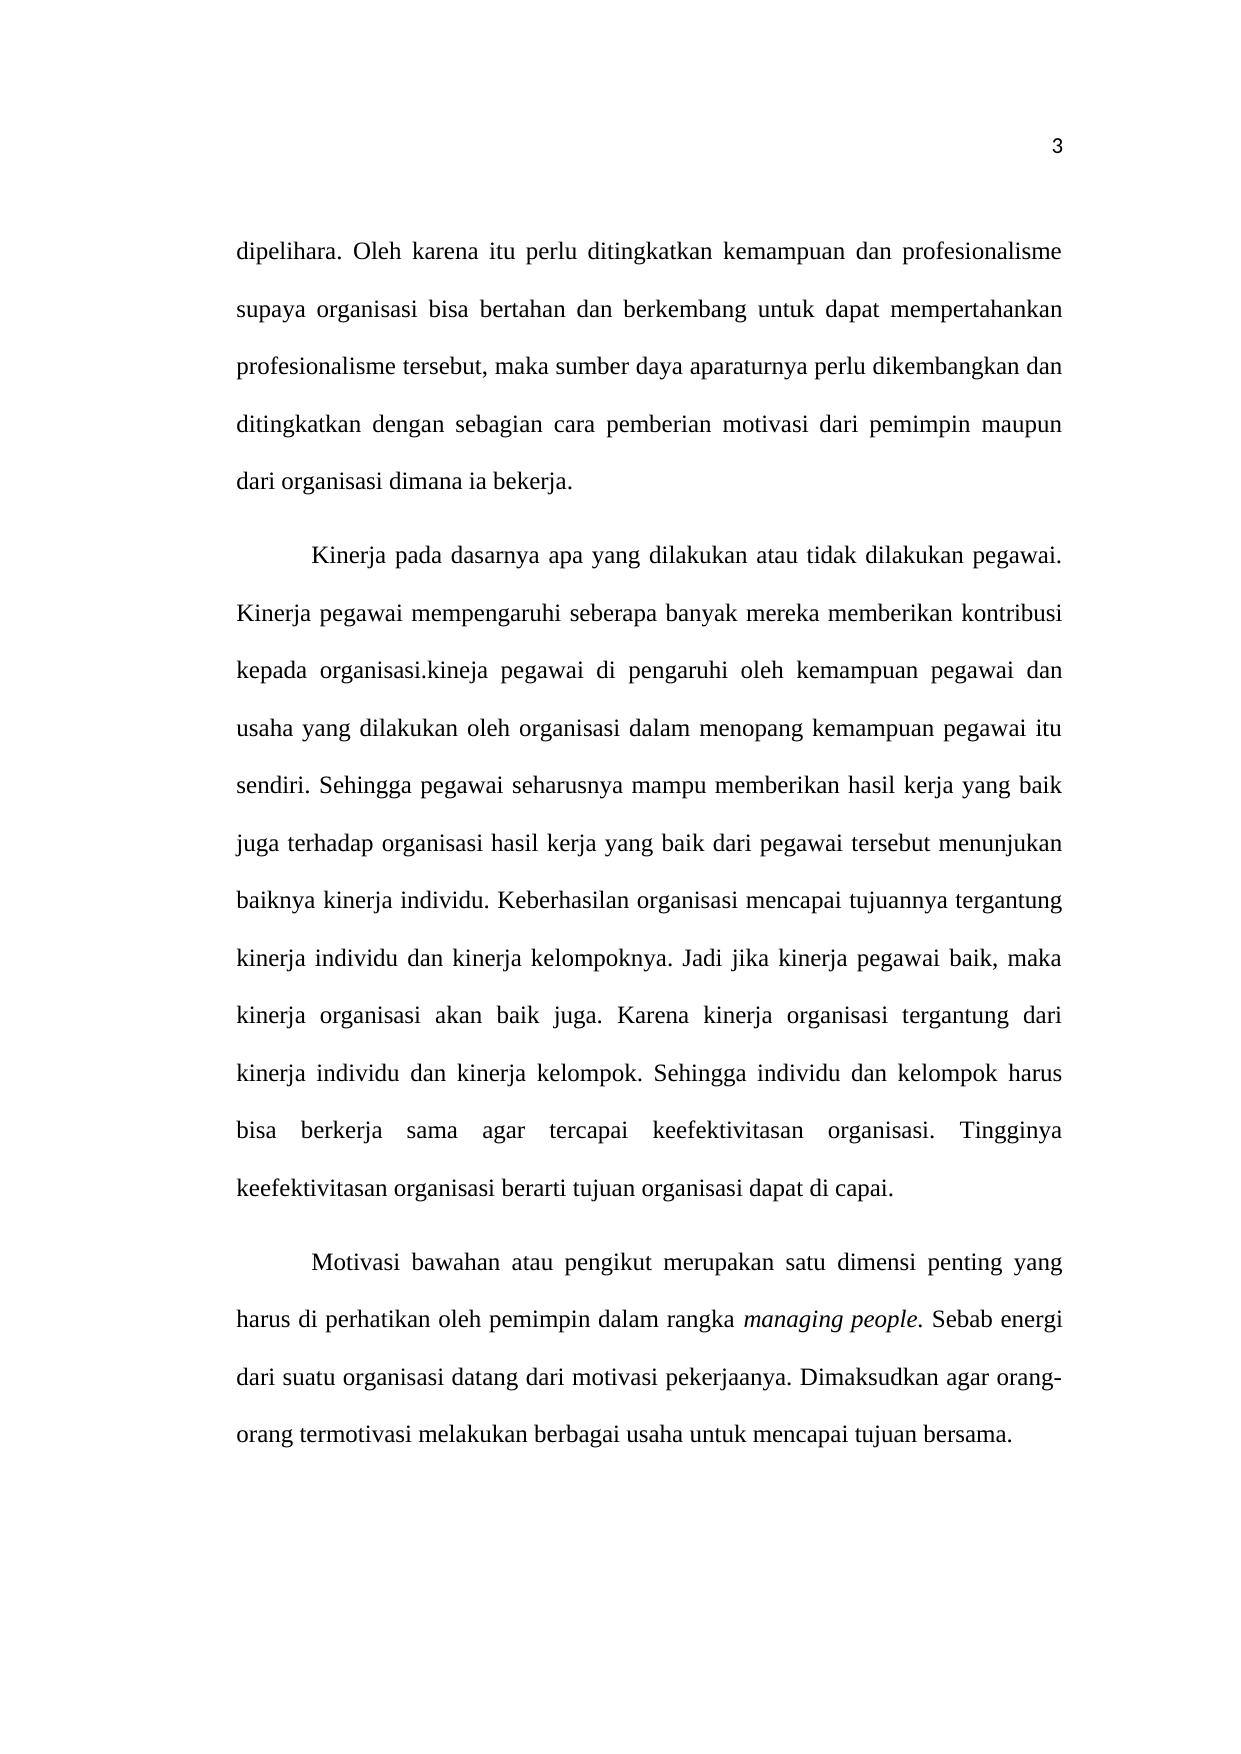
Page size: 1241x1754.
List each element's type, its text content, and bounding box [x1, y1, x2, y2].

text Kinerja pada dasarnya apa yang dilakukan atau tidak dilakukan pegawai. Kinerja pegawai mempengaruhi seberapa banyak mereka memberikan kontribusi kepada organisasi.kineja pegawai di pengaruhi oleh kemampuan pegawai dan usaha yang dilakukan oleh organisasi dalam menopang kemampuan pegawai itu sendiri. Sehingga pegawai seharusnya mampu memberikan hasil kerja yang baik juga terhadap organisasi hasil kerja yang baik dari pegawai tersebut menunjukan baiknya kinerja individu. Keberhasilan organisasi mencapai tujuannya tergantung kinerja individu dan kinerja kelompoknya. Jadi jika kinerja pegawai baik, maka kinerja organisasi akan baik juga. Karena kinerja organisasi tergantung dari kinerja individu dan kinerja kelompok. Sehingga individu dan kelompok harus bisa berkerja sama agar tercapai keefektivitasan organisasi. Tingginya keefektivitasan organisasi berarti tujuan organisasi dapat di capai. [236, 540, 1063, 1202]
text Motivasi bawahan atau pengikut merupakan satu dimensi penting yang harus di perhatikan oleh pemimpin dalam rangka managing people. Sebab energi dari suatu organisasi datang dari motivasi pekerjaanya. Dimaksudkan agar orang-orang termotivasi melakukan berbagai usaha untuk mencapai tujuan bersama. [236, 1247, 1063, 1448]
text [236, 236, 1063, 495]
